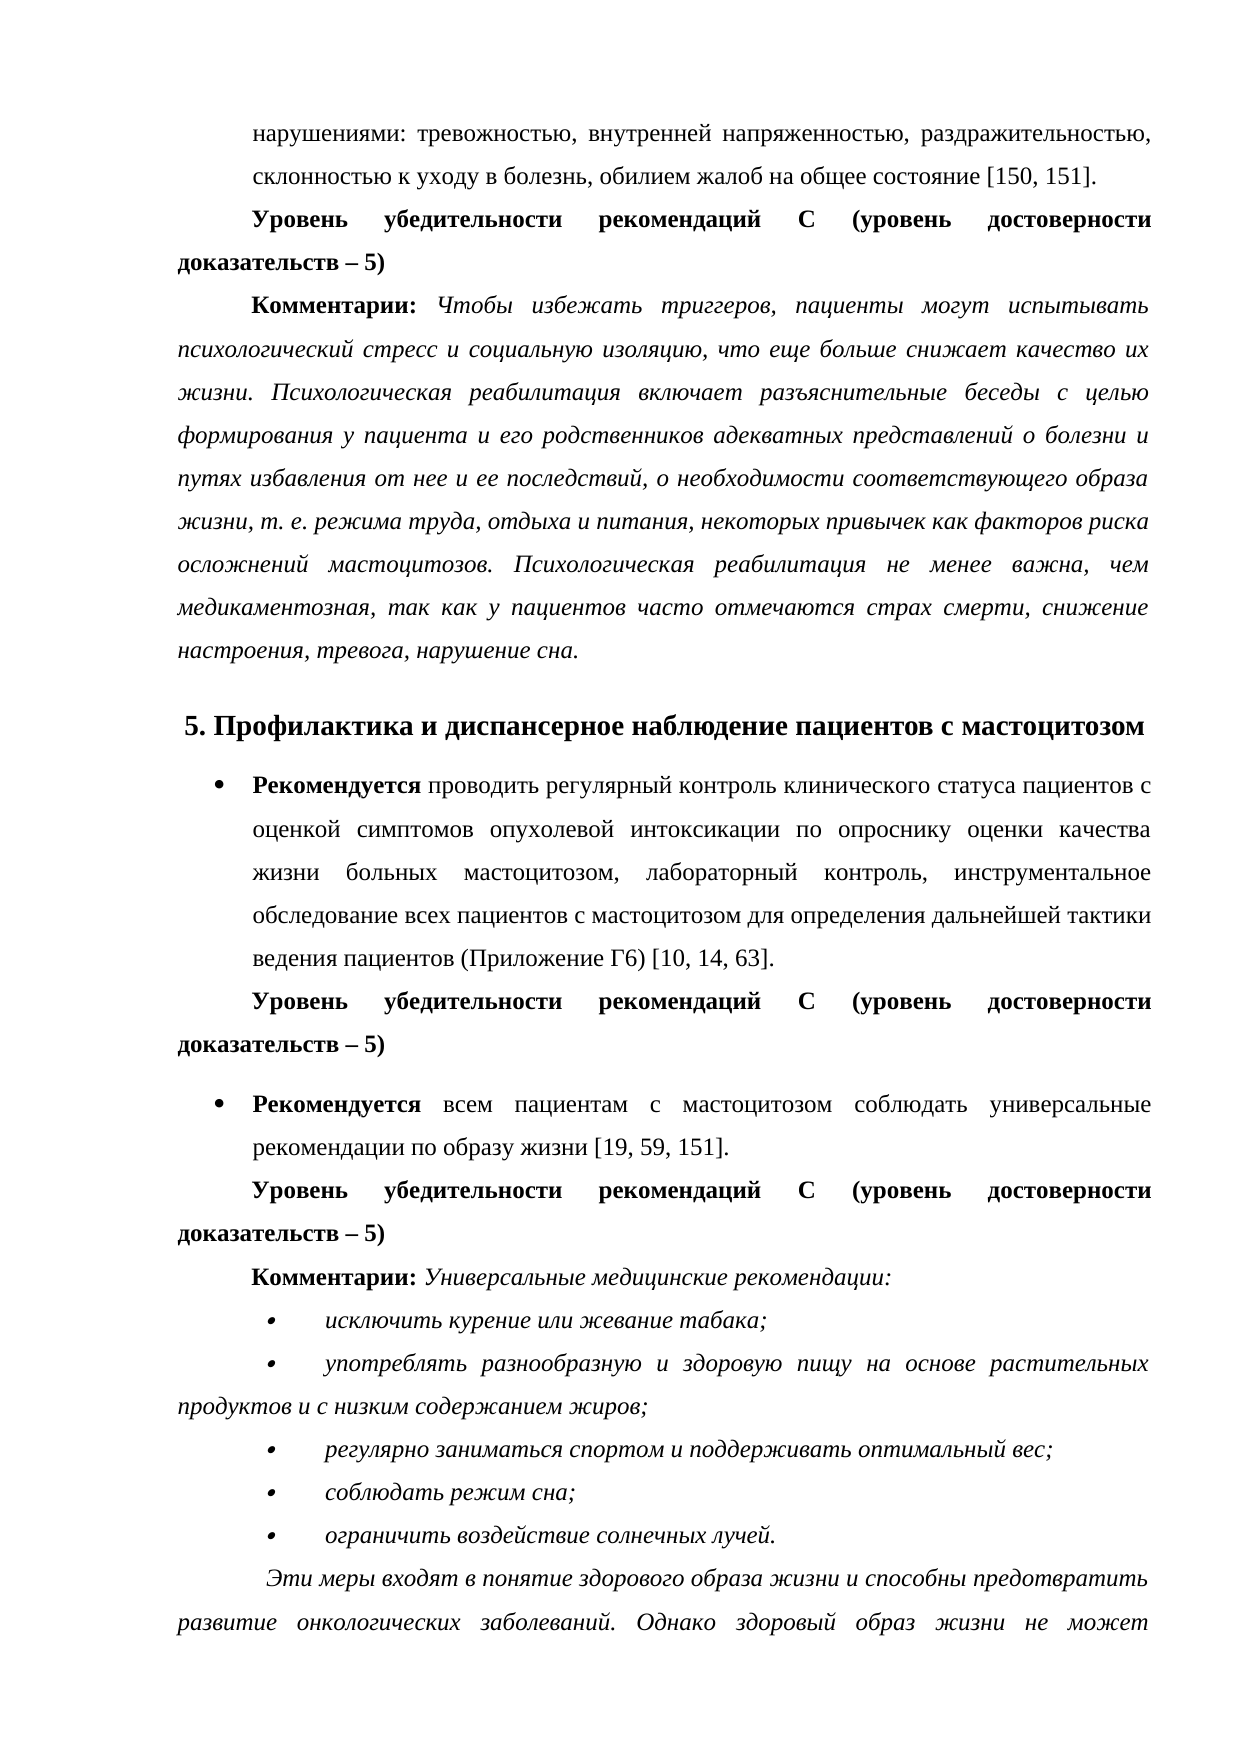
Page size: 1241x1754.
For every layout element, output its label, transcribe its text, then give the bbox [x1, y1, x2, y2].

text Комментарии: Чтобы избежать триггеров, пациенты могут испытывать психологический стресс и социальную изоляцию, что еще больше снижает качество их жизни. Психологическая реабилитация включает разъяснительные беседы с целью формирования у пациента и его родственников адекватных представлений о болезни и путях избавления от нее и ее последствий, о необходимости соответствующего образа жизни, т. е. режима труда, отдыха и питания, некоторых привычек как факторов риска осложнений мастоцитозов. Психологическая реабилитация не менее важна, чем медикаментозная, так как у пациентов часто отмечаются страх смерти, снижение настроения, тревога, нарушение сна. [177, 566, 1152, 940]
list исключить курение или жевание табака; [177, 1580, 1152, 1609]
text Уровень убедительности рекомендаций C (уровень достоверности доказательств – 5) [177, 1262, 1152, 1333]
text Комментарии: Универсальные медицинские рекомендации: [177, 1537, 1152, 1566]
list Рекомендуется проводить регулярный контроль клинического статуса пациентов с оценкой симптомов опухолевой интоксикации по опроснику оценки качества жизни больных мастоцитозом, лабораторный контроль, инструментальное обследование всех пациентов с мастоцитозом для определения дальнейшей тактики ведения пациентов (Приложение Г6) [10, 14, 63]. [215, 1046, 1152, 1247]
list Рекомендуется всем пациентам с мастоцитозом соблюдать универсальные рекомендации по образу жизни [19, 59, 151]. [215, 1364, 1152, 1436]
subtitle 5. Профилактика и диспансерное наблюдение пациентов с мастоцитозом [177, 983, 1152, 1017]
text Уровень убедительности рекомендаций C (уровень достоверности доказательств – 5) [177, 1451, 1152, 1523]
list Рекомендуется всем пациентам с мастоцитозом наряду с медикаментозной терапией и физической активизацией проводить немедикаментозную клинико-психологическую коррекцию, в связи с различными психологическими нарушениями: тревожностью, внутренней напряженностью, раздражительностью, склонностью к уходу в болезнь, обилием жалоб на общее состояние [150, 151]. [215, 264, 1152, 465]
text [177, 118, 1152, 233]
text Уровень убедительности рекомендаций C (уровень достоверности доказательств – 5) [177, 480, 1152, 552]
